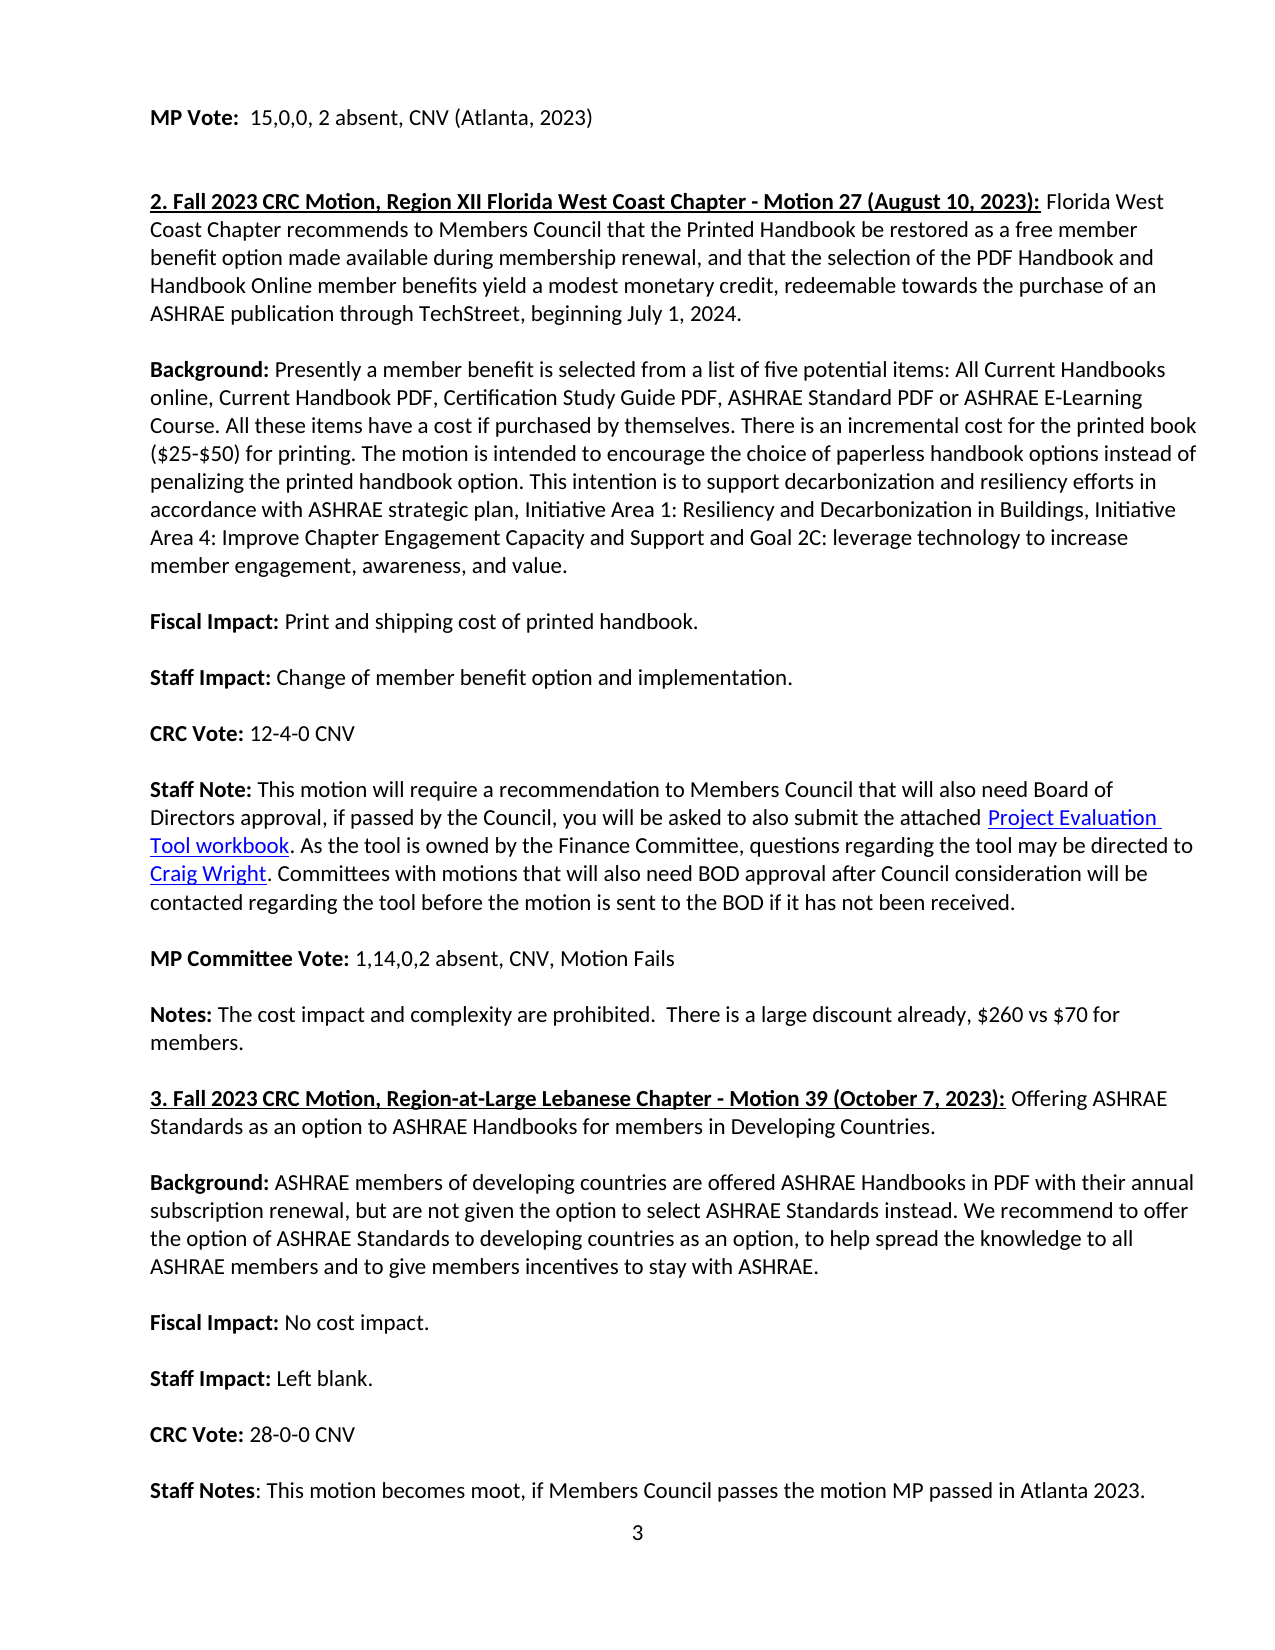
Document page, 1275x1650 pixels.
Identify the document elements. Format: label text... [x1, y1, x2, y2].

text Notes: The cost impact and complexity are prohibited. There is a large discount already, $260 vs $70 for members. [150, 1000, 1200, 1056]
text Staff Notes: This motion becomes moot, if Members Council passes the motion MP passed in Atlanta 2023. [75, 1476, 1200, 1504]
text MP Committee Vote: 1,14,0,2 absent, CNV, Motion Fails [150, 944, 1200, 972]
text Background: Presently a member benefit is selected from a list of five potential items: All Current Handbooks online, Current Handbook PDF, Certification Study Guide PDF, ASHRAE Standard PDF or ASHRAE E-Learning Course. All these items have a cost if purchased by themselves. There is an incremental cost for the printed book ($25-$50) for printing. The motion is intended to encourage the choice of paperless handbook options instead of penalizing the printed handbook option. This intention is to support decarbonization and resiliency efforts in accordance with ASHRAE strategic plan, Initiative Area 1: Resiliency and Decarbonization in Buildings, Initiative Area 4: Improve Chapter Engagement Capacity and Support and Goal 2C: leverage technology to increase member engagement, awareness, and value. [150, 355, 1200, 579]
text Staff Note: This motion will require a recommendation to Members Council that will also need Board of Directors approval, if passed by the Council, you will be asked to also submit the attached Project Evaluation Tool workbook. As the tool is owned by the Finance Committee, questions regarding the tool may be directed to Craig Wright. Committees with motions that will also need BOD approval after Council consideration will be contacted regarding the tool before the motion is sent to the BOD if it has not been received. [150, 776, 1200, 916]
text CRC Vote: 28-0-0 CNV [75, 1420, 1200, 1448]
text Background: ASHRAE members of developing countries are offered ASHRAE Handbooks in PDF with their annual subscription renewal, but are not given the option to select ASHRAE Standards instead. We recommend to offer the option of ASHRAE Standards to developing countries as an option, to help spread the knowledge to all ASHRAE members and to give members incentives to stay with ASHRAE. [150, 1168, 1200, 1280]
text 2. Fall 2023 CRC Motion, Region XII Florida West Coast Chapter - Motion 27 (August 10, 2023): Florida West Coast Chapter recommends to Members Council that the Printed Handbook be restored as a free member benefit option made available during membership renewal, and that the selection of the PDF Handbook and Handbook Online member benefits yield a modest monetary credit, redeemable towards the purchase of an ASHRAE publication through TechStreet, beginning July 1, 2024. [150, 187, 1200, 327]
text 3. Fall 2023 CRC Motion, Region-at-Large Lebanese Chapter - Motion 39 (October 7, 2023): Offering ASHRAE Standards as an option to ASHRAE Handbooks for members in Developing Countries. [150, 1084, 1200, 1140]
text Fiscal Impact: No cost impact. [75, 1308, 1200, 1336]
text CRC Vote: 12-4-0 CNV [75, 719, 1200, 747]
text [150, 75, 1200, 131]
text Fiscal Impact: Print and shipping cost of printed handbook. [75, 607, 1200, 635]
text Staff Impact: Left blank. [75, 1364, 1200, 1392]
text Staff Impact: Change of member benefit option and implementation. [75, 663, 1200, 691]
